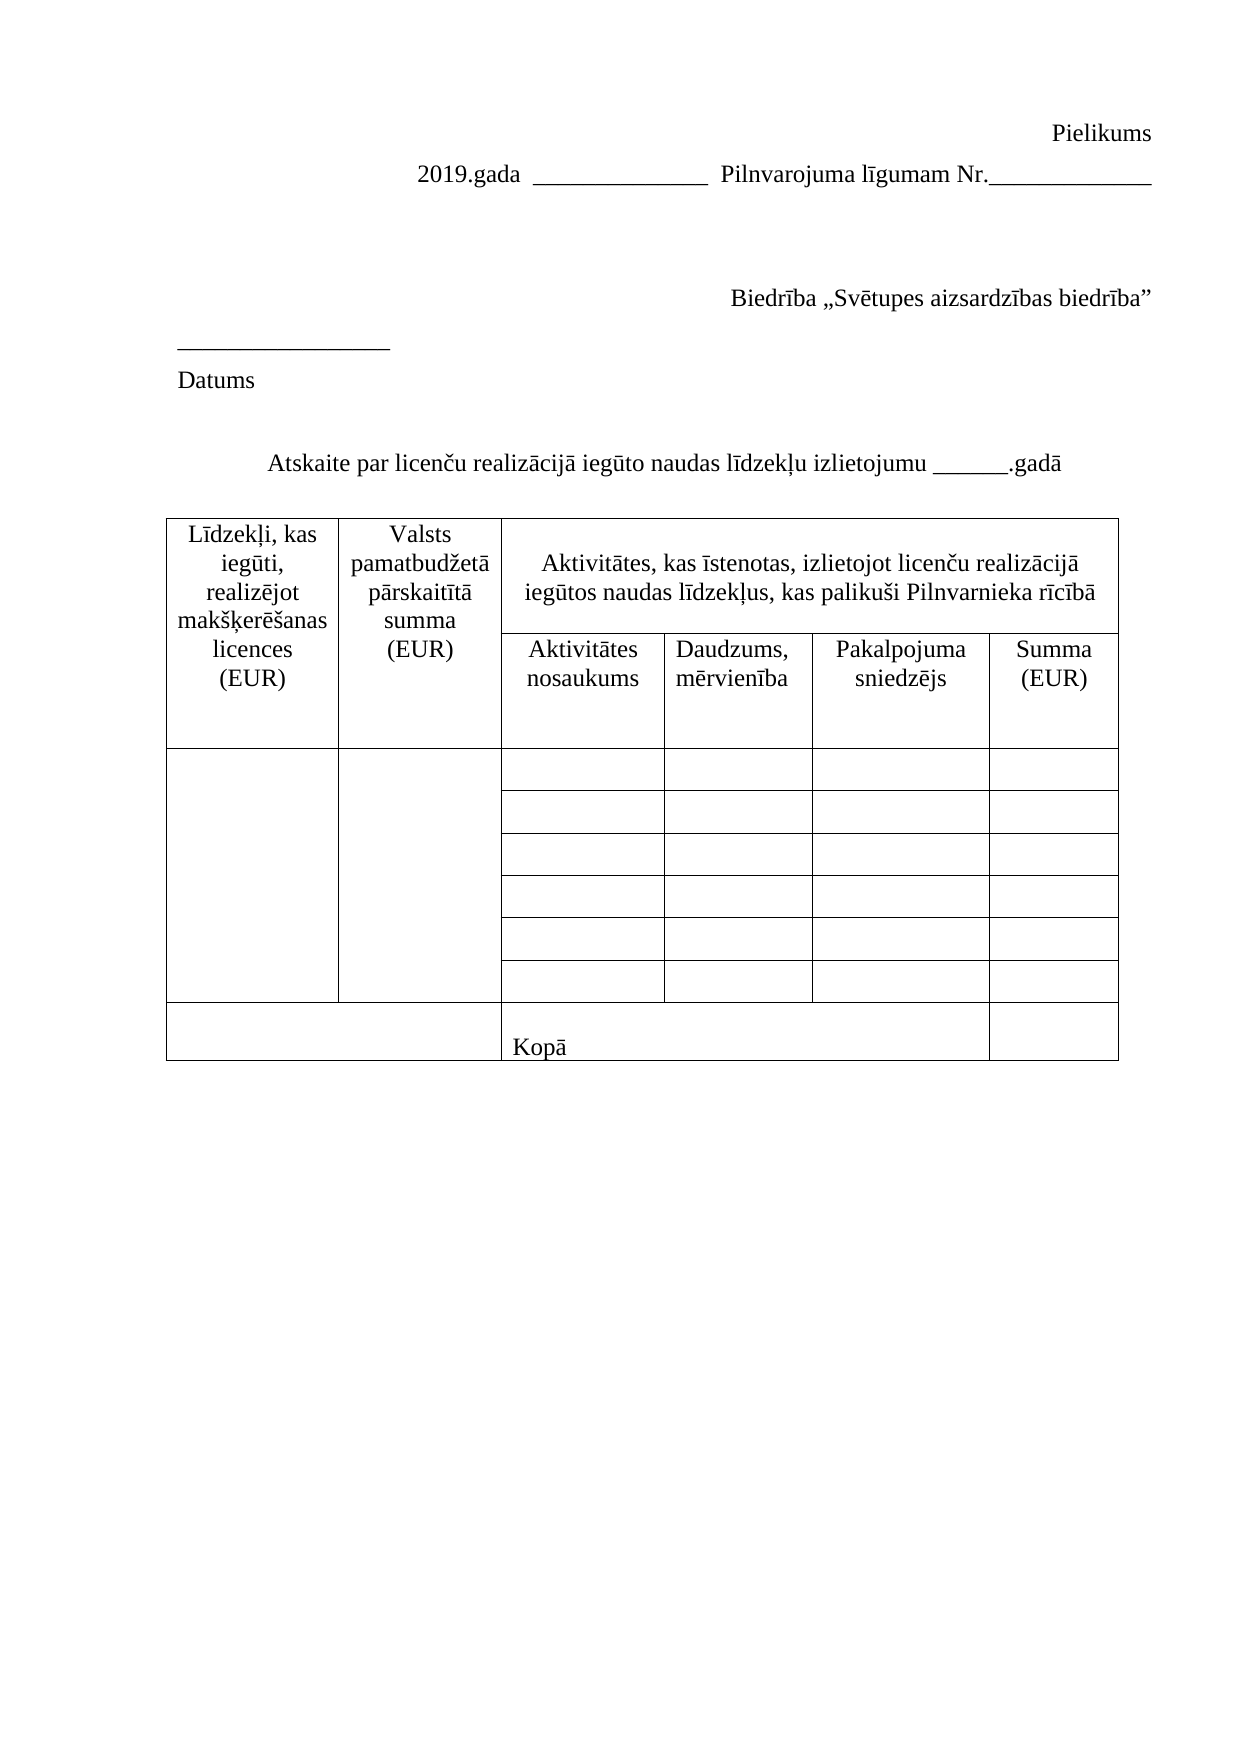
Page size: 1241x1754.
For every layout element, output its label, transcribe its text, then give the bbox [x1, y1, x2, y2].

table_cell Summa (EUR) [990, 634, 1118, 748]
table_cell [665, 749, 812, 790]
table_cell [813, 876, 989, 917]
table_cell Aktivitātes nosaukums [502, 634, 664, 748]
table_cell [502, 749, 664, 790]
table_cell [813, 834, 989, 875]
table_cell Daudzums, mērvienība [665, 634, 812, 748]
table_header Līdzekļi, kas iegūti, realizējot makšķerēšanas licences (EUR) [167, 519, 338, 748]
table_cell [665, 791, 812, 833]
table_cell [502, 876, 664, 917]
table_cell [990, 1003, 1118, 1060]
table_header Aktivitātes, kas īstenotas, izlietojot licenču realizācijā iegūtos naudas līdzekļus, kas palikuši Pilnvarnieka rīcībā [502, 519, 1118, 633]
table_cell [990, 961, 1118, 1002]
table_cell [813, 961, 989, 1002]
table_cell [502, 918, 664, 959]
table_cell [502, 961, 664, 1002]
text Biedrība „Svētupes aizsardzības biedrība” [177, 283, 1152, 312]
text Atskaite par licenču realizācijā iegūto naudas līdzekļu izlietojumu ______.gadā [177, 448, 1152, 477]
table_cell [813, 918, 989, 959]
table_cell [339, 749, 501, 1002]
table_cell [665, 961, 812, 1002]
table_cell [665, 834, 812, 875]
table_cell [167, 1003, 501, 1060]
table_cell [990, 876, 1118, 917]
text Datums [177, 366, 1152, 394]
table_cell Pakalpojuma sniedzējs [813, 634, 989, 748]
table_cell [502, 791, 664, 833]
table_cell Kopā [502, 1003, 989, 1060]
text Pielikums [177, 118, 1152, 147]
text _________________ [177, 324, 1152, 353]
table_cell [990, 791, 1118, 833]
table_cell [990, 918, 1118, 959]
table_cell [665, 918, 812, 959]
text 2019.gada ______________ Pilnvarojuma līgumam Nr._____________ [177, 159, 1152, 188]
table_cell [665, 876, 812, 917]
table_cell [813, 749, 989, 790]
table_cell [990, 834, 1118, 875]
table_cell [167, 749, 338, 1002]
table_cell [813, 791, 989, 833]
table_cell [502, 834, 664, 875]
table_cell [990, 749, 1118, 790]
table_header Valsts pamatbudžetā pārskaitītā summa (EUR) [339, 519, 501, 748]
